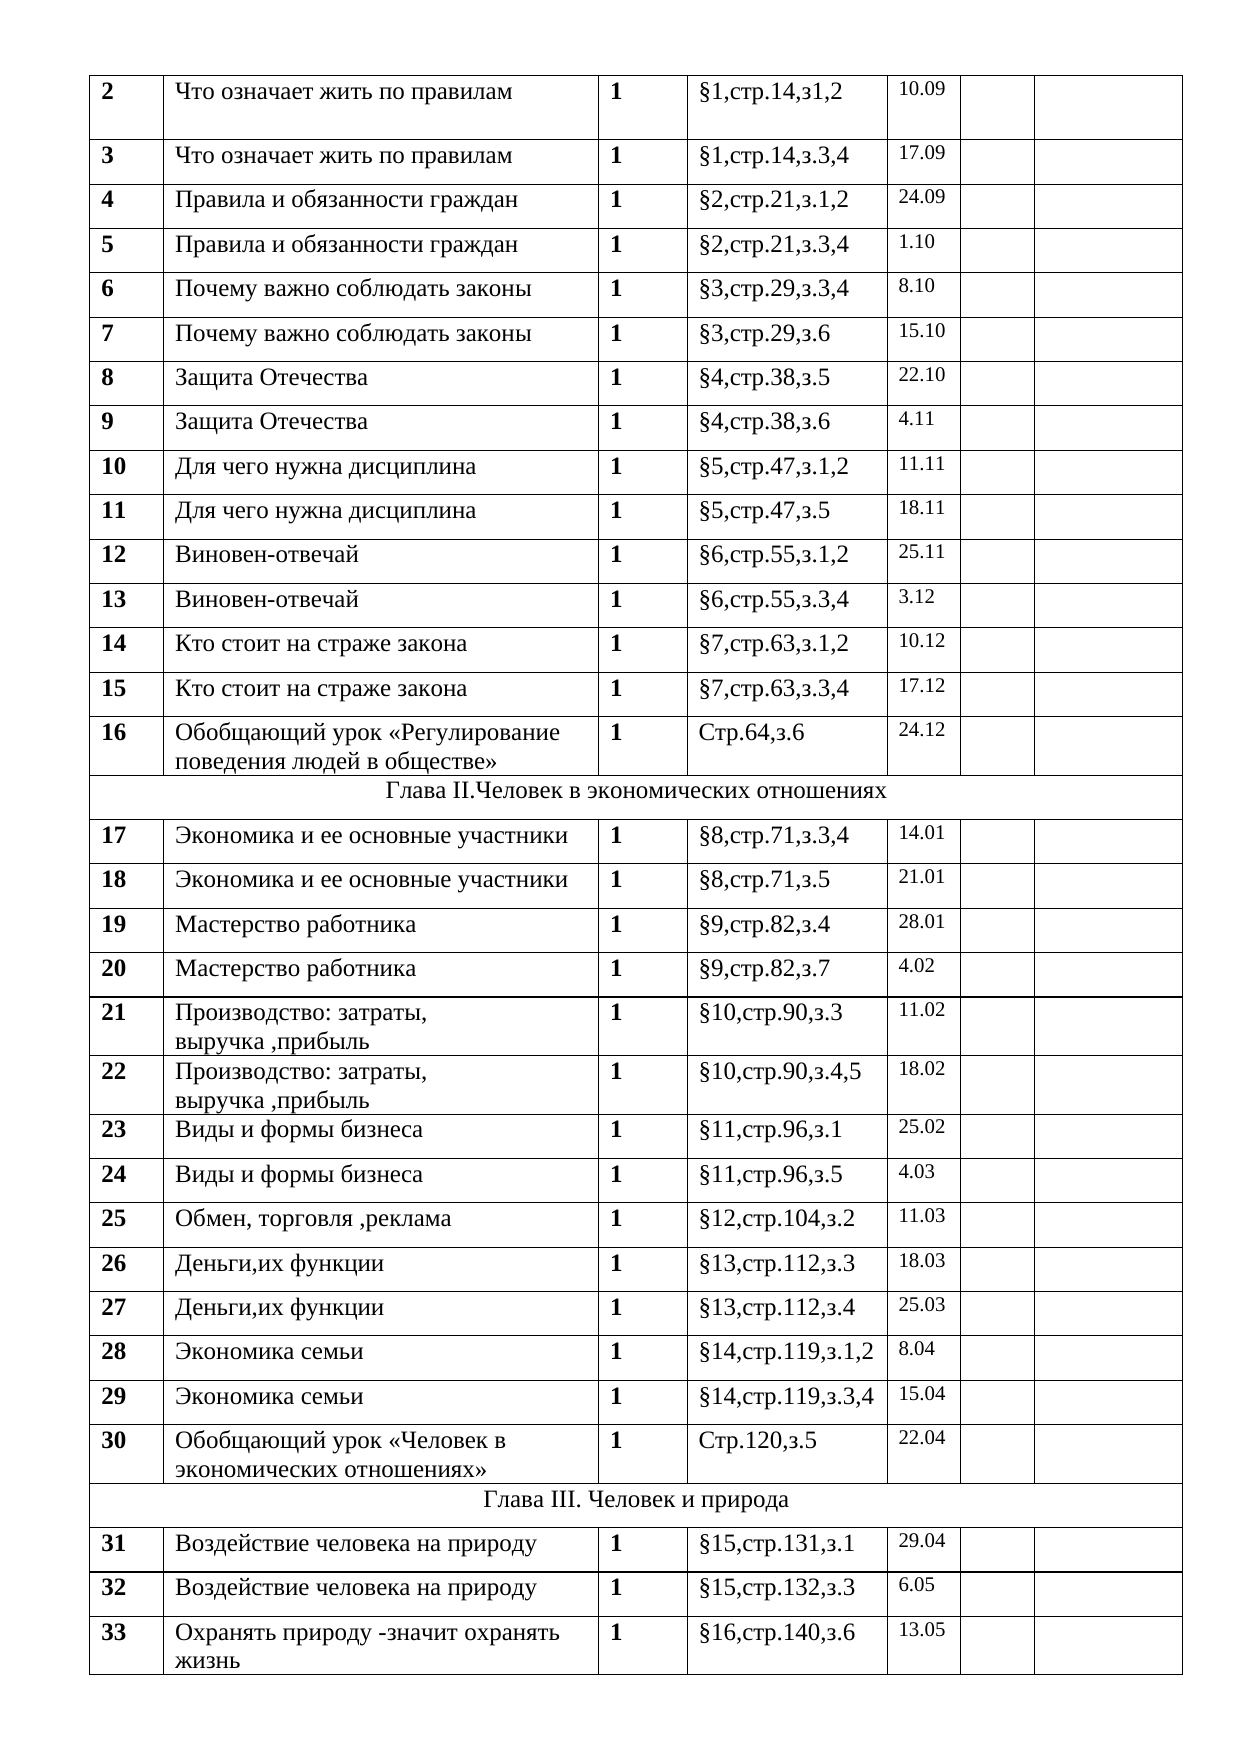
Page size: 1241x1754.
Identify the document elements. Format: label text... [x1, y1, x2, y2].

table_cell §10,стр.90,з.4,5 [688, 1056, 887, 1113]
table_cell [1035, 953, 1182, 996]
table_cell 10 [90, 451, 163, 494]
table_cell Деньги,их функции [164, 1248, 598, 1291]
table_cell 17 [90, 820, 163, 863]
table_cell §5,стр.47,з.1,2 [688, 451, 887, 494]
table_cell 10.12 [888, 628, 960, 672]
table_cell 25 [90, 1203, 163, 1247]
table_cell Защита Отечества [164, 362, 598, 405]
table_cell Глава III. Человек и природа [90, 1484, 1182, 1527]
table_cell [1035, 1292, 1182, 1335]
table_cell 24.09 [888, 185, 960, 228]
table_cell 1 [599, 1203, 687, 1247]
table_cell 13 [90, 584, 163, 627]
table_cell 11.11 [888, 451, 960, 494]
table_cell 33 [90, 1617, 163, 1674]
table_cell Почему важно соблюдать законы [164, 273, 598, 317]
table_cell [961, 1248, 1034, 1291]
table_cell §4,стр.38,з.6 [688, 406, 887, 450]
table_cell [961, 540, 1034, 583]
table_cell §7,стр.63,з.3,4 [688, 673, 887, 716]
table_cell 29 [90, 1381, 163, 1424]
table_cell [1035, 909, 1182, 952]
table_cell Экономика семьи [164, 1381, 598, 1424]
table_cell [1035, 864, 1182, 908]
table_cell Кто стоит на страже закона [164, 628, 598, 672]
table_cell 18.03 [888, 1248, 960, 1291]
table_cell [1035, 540, 1182, 583]
table_cell 1 [599, 1056, 687, 1113]
table_cell [961, 1336, 1034, 1380]
table_cell Кто стоит на страже закона [164, 673, 598, 716]
table_cell Мастерство работника [164, 953, 598, 996]
table_cell [961, 628, 1034, 672]
table_cell 1 [599, 628, 687, 672]
table_cell 11.03 [888, 1203, 960, 1247]
table_cell 12 [90, 540, 163, 583]
table_cell [1035, 1336, 1182, 1380]
table_cell 22.04 [888, 1425, 960, 1483]
table_cell §15,стр.132,з.3 [688, 1573, 887, 1616]
table_cell 22.10 [888, 362, 960, 405]
table_cell 15 [90, 673, 163, 716]
table_cell [961, 673, 1034, 716]
table_cell [961, 273, 1034, 317]
table_cell §6,стр.55,з.1,2 [688, 540, 887, 583]
table_cell 15.04 [888, 1381, 960, 1424]
table_cell [961, 229, 1034, 272]
table_cell 1 [599, 362, 687, 405]
table_cell 32 [90, 1573, 163, 1616]
table_cell 9 [90, 406, 163, 450]
table_cell [1035, 362, 1182, 405]
table_cell [1035, 273, 1182, 317]
table_cell 8 [90, 362, 163, 405]
table_cell 22 [90, 1056, 163, 1113]
table_cell 1 [599, 318, 687, 361]
table_cell [1035, 1248, 1182, 1291]
table_cell Производство: затраты, выручка ,прибыль [164, 1056, 598, 1113]
table_cell 7 [90, 318, 163, 361]
table_cell 1 [599, 451, 687, 494]
table_cell 1 [599, 273, 687, 317]
table_cell Виновен-отвечай [164, 540, 598, 583]
table_cell [961, 953, 1034, 996]
table_cell Почему важно соблюдать законы [164, 318, 598, 361]
table_cell Экономика семьи [164, 1336, 598, 1380]
table_cell 1 [599, 140, 687, 183]
table_cell [961, 584, 1034, 627]
table_cell Для чего нужна дисциплина [164, 451, 598, 494]
table_cell [961, 864, 1034, 908]
table_cell 5 [90, 229, 163, 272]
table_cell §14,стр.119,з.1,2 [688, 1336, 887, 1380]
table_cell [1035, 998, 1182, 1055]
table_cell 1 [599, 864, 687, 908]
table_cell 1 [599, 1115, 687, 1158]
table_cell §13,стр.112,з.3 [688, 1248, 887, 1291]
table_cell 11 [90, 495, 163, 538]
table_cell 20 [90, 953, 163, 996]
table_cell [961, 1203, 1034, 1247]
table_cell [961, 362, 1034, 405]
table_cell [1035, 451, 1182, 494]
table_cell 23 [90, 1115, 163, 1158]
table_cell [961, 1115, 1034, 1158]
table_cell [1035, 1159, 1182, 1202]
table_cell §3,стр.29,з.3,4 [688, 273, 887, 317]
table_cell [1035, 318, 1182, 361]
table_cell §3,стр.29,з.6 [688, 318, 887, 361]
table_cell [961, 406, 1034, 450]
table_cell §6,стр.55,з.3,4 [688, 584, 887, 627]
table_cell §2,стр.21,з.3,4 [688, 229, 887, 272]
table_cell 1 [599, 495, 687, 538]
table_cell 3.12 [888, 584, 960, 627]
table_cell §4,стр.38,з.5 [688, 362, 887, 405]
table_cell 25.11 [888, 540, 960, 583]
table_cell §12,стр.104,з.2 [688, 1203, 887, 1247]
table_cell 1 [599, 229, 687, 272]
table_cell [961, 1573, 1034, 1616]
table_cell 21 [90, 998, 163, 1055]
table_cell §2,стр.21,з.1,2 [688, 185, 887, 228]
table_cell [1035, 1573, 1182, 1616]
table_cell 1 [599, 953, 687, 996]
table_cell 1 [599, 1425, 687, 1483]
table_cell [961, 76, 1034, 139]
table_cell 4.02 [888, 953, 960, 996]
table_cell 1 [599, 1292, 687, 1335]
table_cell 17.12 [888, 673, 960, 716]
table_cell Правила и обязанности граждан [164, 229, 598, 272]
table_cell 18.11 [888, 495, 960, 538]
table_cell [961, 1381, 1034, 1424]
table_cell 28 [90, 1336, 163, 1380]
table_cell 13.05 [888, 1617, 960, 1674]
table_cell 3 [90, 140, 163, 183]
table_cell 1 [599, 76, 687, 139]
table_cell §16,стр.140,з.6 [688, 1617, 887, 1674]
table_cell [1035, 1056, 1182, 1113]
table_cell Виды и формы бизнеса [164, 1115, 598, 1158]
table_cell 10.09 [888, 76, 960, 139]
table_cell §13,стр.112,з.4 [688, 1292, 887, 1335]
table_cell [1035, 628, 1182, 672]
table_cell 25.02 [888, 1115, 960, 1158]
table_cell §15,стр.131,з.1 [688, 1528, 887, 1571]
table_cell §11,стр.96,з.1 [688, 1115, 887, 1158]
table_cell 1 [599, 909, 687, 952]
table_cell §7,стр.63,з.1,2 [688, 628, 887, 672]
table_cell Стр.120,з.5 [688, 1425, 887, 1483]
table_cell [1035, 820, 1182, 863]
table_cell 1 [599, 1573, 687, 1616]
table_cell [961, 717, 1034, 774]
table_cell [961, 495, 1034, 538]
table_cell 28.01 [888, 909, 960, 952]
table_cell [961, 140, 1034, 183]
table_cell [1035, 1381, 1182, 1424]
table_cell Защита Отечества [164, 406, 598, 450]
table_cell [961, 1159, 1034, 1202]
table_cell Обмен, торговля ,реклама [164, 1203, 598, 1247]
table_cell Деньги,их функции [164, 1292, 598, 1335]
table_cell Производство: затраты, выручка ,прибыль [164, 998, 598, 1055]
table_cell 1 [599, 584, 687, 627]
table_cell [961, 998, 1034, 1055]
table_cell Мастерство работника [164, 909, 598, 952]
table_cell §5,стр.47,з.5 [688, 495, 887, 538]
table_cell 1 [599, 1336, 687, 1380]
table_cell 6 [90, 273, 163, 317]
table_cell [961, 451, 1034, 494]
table_cell 19 [90, 909, 163, 952]
table_cell 1 [599, 540, 687, 583]
table_cell 18 [90, 864, 163, 908]
table_cell Стр.64,з.6 [688, 717, 887, 774]
table_cell 30 [90, 1425, 163, 1483]
table_cell Экономика и ее основные участники [164, 864, 598, 908]
table_cell §8,стр.71,з.3,4 [688, 820, 887, 863]
table_cell [1035, 1425, 1182, 1483]
table_cell 27 [90, 1292, 163, 1335]
table_cell 8.04 [888, 1336, 960, 1380]
table_cell §1,стр.14,з1,2 [688, 76, 887, 139]
table_cell 16 [90, 717, 163, 774]
table_cell §1,стр.14,з.3,4 [688, 140, 887, 183]
table_cell 1 [599, 1159, 687, 1202]
table_cell §11,стр.96,з.5 [688, 1159, 887, 1202]
table_cell [1035, 1115, 1182, 1158]
table_cell 1.10 [888, 229, 960, 272]
table_cell §9,стр.82,з.4 [688, 909, 887, 952]
table_cell 1 [599, 1381, 687, 1424]
table_cell [1035, 717, 1182, 774]
table_cell [961, 909, 1034, 952]
table_cell [961, 1528, 1034, 1571]
table_cell Что означает жить по правилам [164, 140, 598, 183]
table_cell Обобщающий урок «Человек в экономических отношениях» [164, 1425, 598, 1483]
table_cell Воздействие человека на природу [164, 1573, 598, 1616]
table_cell 4.11 [888, 406, 960, 450]
table_cell [961, 318, 1034, 361]
table_cell 21.01 [888, 864, 960, 908]
table_cell 4 [90, 185, 163, 228]
table_cell [1035, 185, 1182, 228]
table_cell 18.02 [888, 1056, 960, 1113]
table_cell 31 [90, 1528, 163, 1571]
table_cell Виновен-отвечай [164, 584, 598, 627]
table_cell [961, 1425, 1034, 1483]
table_cell 14 [90, 628, 163, 672]
table_cell [961, 1056, 1034, 1113]
table_cell 14.01 [888, 820, 960, 863]
table_cell [1035, 229, 1182, 272]
table_cell 1 [599, 185, 687, 228]
table_cell [961, 1292, 1034, 1335]
table_cell [961, 820, 1034, 863]
table_cell 1 [599, 1248, 687, 1291]
table_cell 29.04 [888, 1528, 960, 1571]
table_cell [961, 185, 1034, 228]
table_cell §14,стр.119,з.3,4 [688, 1381, 887, 1424]
table_cell [1035, 140, 1182, 183]
table_cell Охранять природу -значит охранять жизнь [164, 1617, 598, 1674]
table_cell Обобщающий урок «Регулирование поведения людей в обществе» [164, 717, 598, 774]
table_cell Экономика и ее основные участники [164, 820, 598, 863]
table_cell Виды и формы бизнеса [164, 1159, 598, 1202]
table_cell 1 [599, 717, 687, 774]
table_cell [961, 1617, 1034, 1674]
table_cell 8.10 [888, 273, 960, 317]
table_cell 17.09 [888, 140, 960, 183]
table_cell 4.03 [888, 1159, 960, 1202]
table_cell [1035, 495, 1182, 538]
table_cell 15.10 [888, 318, 960, 361]
table_cell Глава II.Человек в экономических отношениях [90, 776, 1182, 819]
table_cell §8,стр.71,з.5 [688, 864, 887, 908]
table_cell §9,стр.82,з.7 [688, 953, 887, 996]
table_cell [1035, 406, 1182, 450]
table_cell Для чего нужна дисциплина [164, 495, 598, 538]
table_cell [1035, 1528, 1182, 1571]
table_cell 26 [90, 1248, 163, 1291]
table_cell 1 [599, 1617, 687, 1674]
table_cell 24 [90, 1159, 163, 1202]
table_cell 11.02 [888, 998, 960, 1055]
table_cell [1035, 673, 1182, 716]
table_cell Правила и обязанности граждан [164, 185, 598, 228]
table_cell 25.03 [888, 1292, 960, 1335]
table_cell 1 [599, 673, 687, 716]
table_cell [1035, 1617, 1182, 1674]
table_cell Воздействие человека на природу [164, 1528, 598, 1571]
table_cell 1 [599, 820, 687, 863]
table_cell [1035, 1203, 1182, 1247]
table_cell [1035, 584, 1182, 627]
table_cell 1 [599, 406, 687, 450]
table_cell 1 [599, 1528, 687, 1571]
table_cell 1 [599, 998, 687, 1055]
table_cell 2 [90, 76, 163, 139]
table_cell §10,стр.90,з.3 [688, 998, 887, 1055]
table_cell 6.05 [888, 1573, 960, 1616]
table_cell [1035, 76, 1182, 139]
table_cell 24.12 [888, 717, 960, 774]
table_cell Что означает жить по правилам [164, 76, 598, 139]
